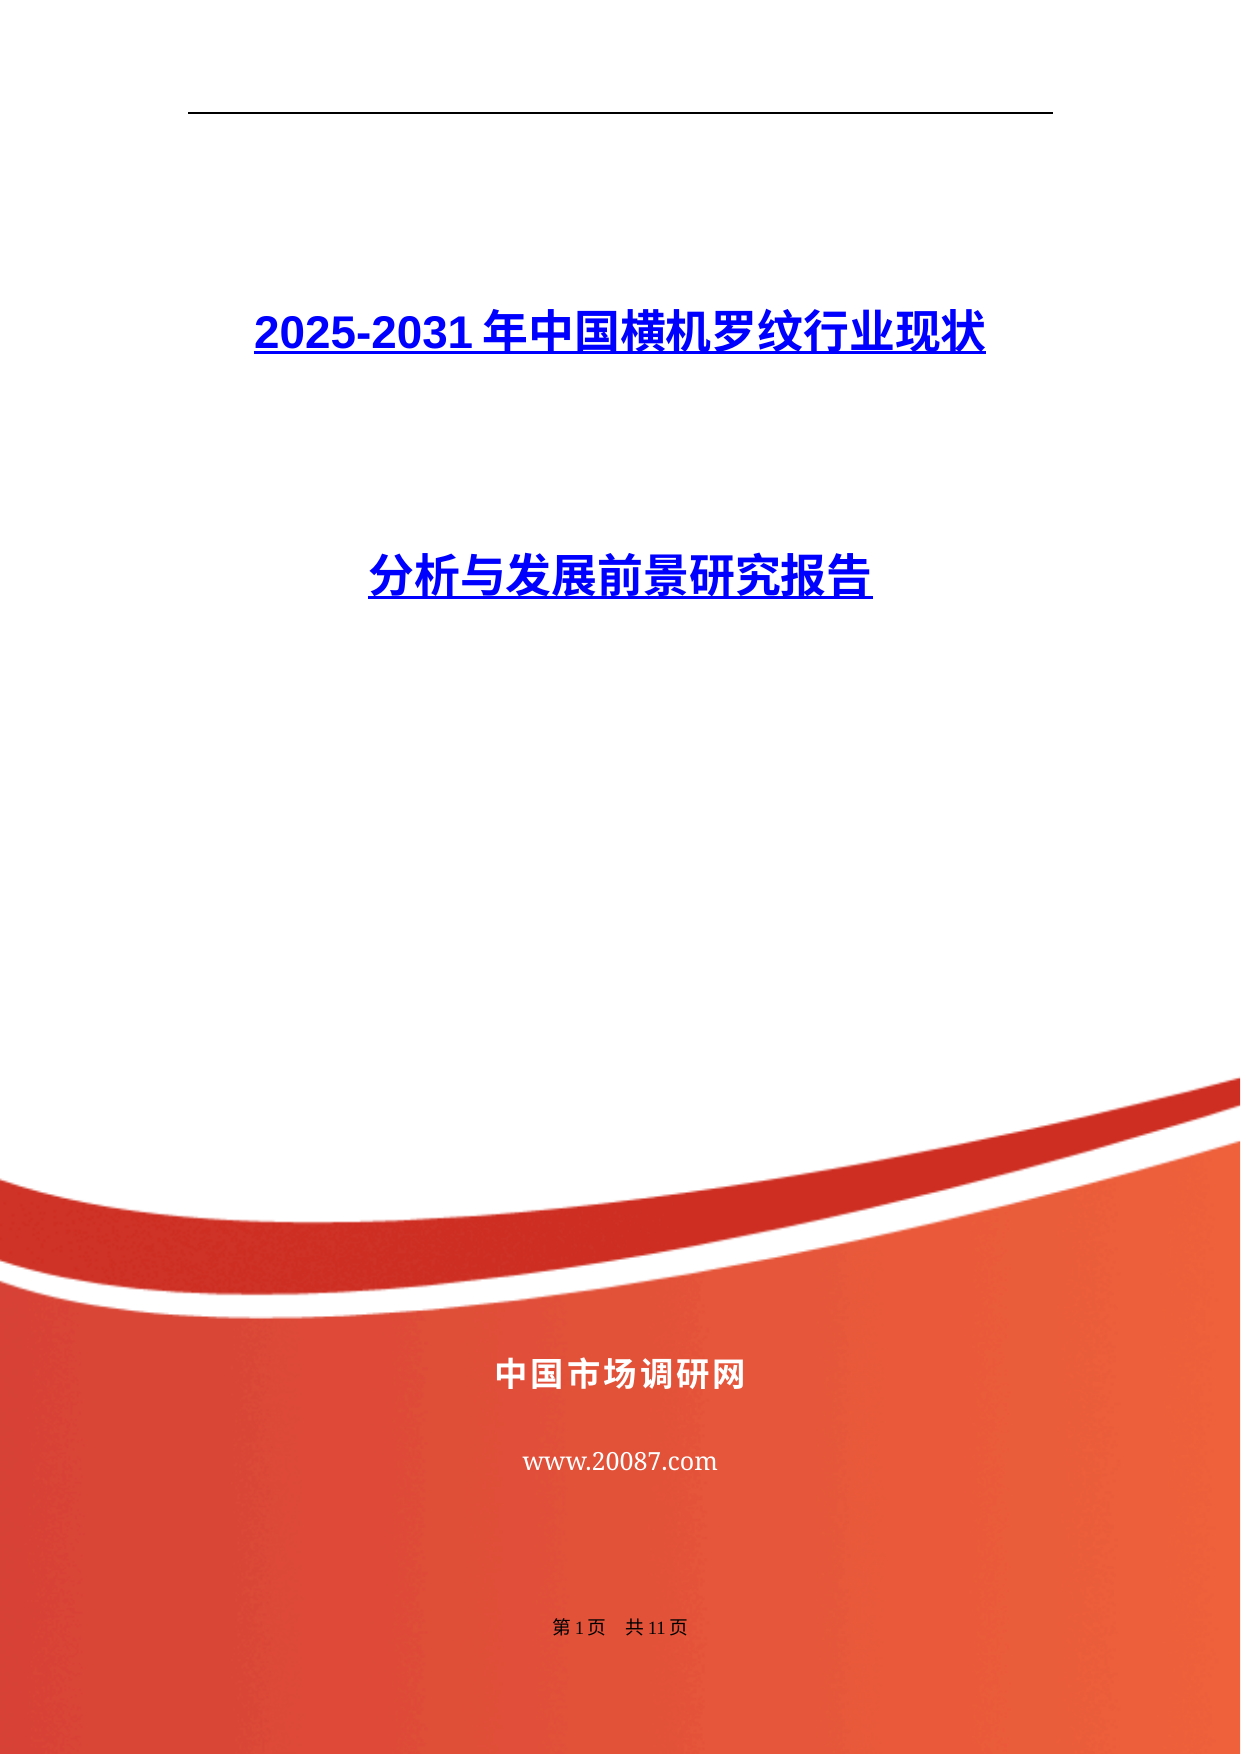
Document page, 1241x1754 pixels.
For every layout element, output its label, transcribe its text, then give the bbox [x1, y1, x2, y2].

subtitle 中国市场调研网 [187, 1339, 1053, 1404]
table_header 2025-2031年中国横机罗纹行业现状分析与发展前景研究报告 [188, 207, 1053, 773]
text www.20087.com [187, 1428, 1053, 1493]
picture [0, 1006, 1241, 1754]
